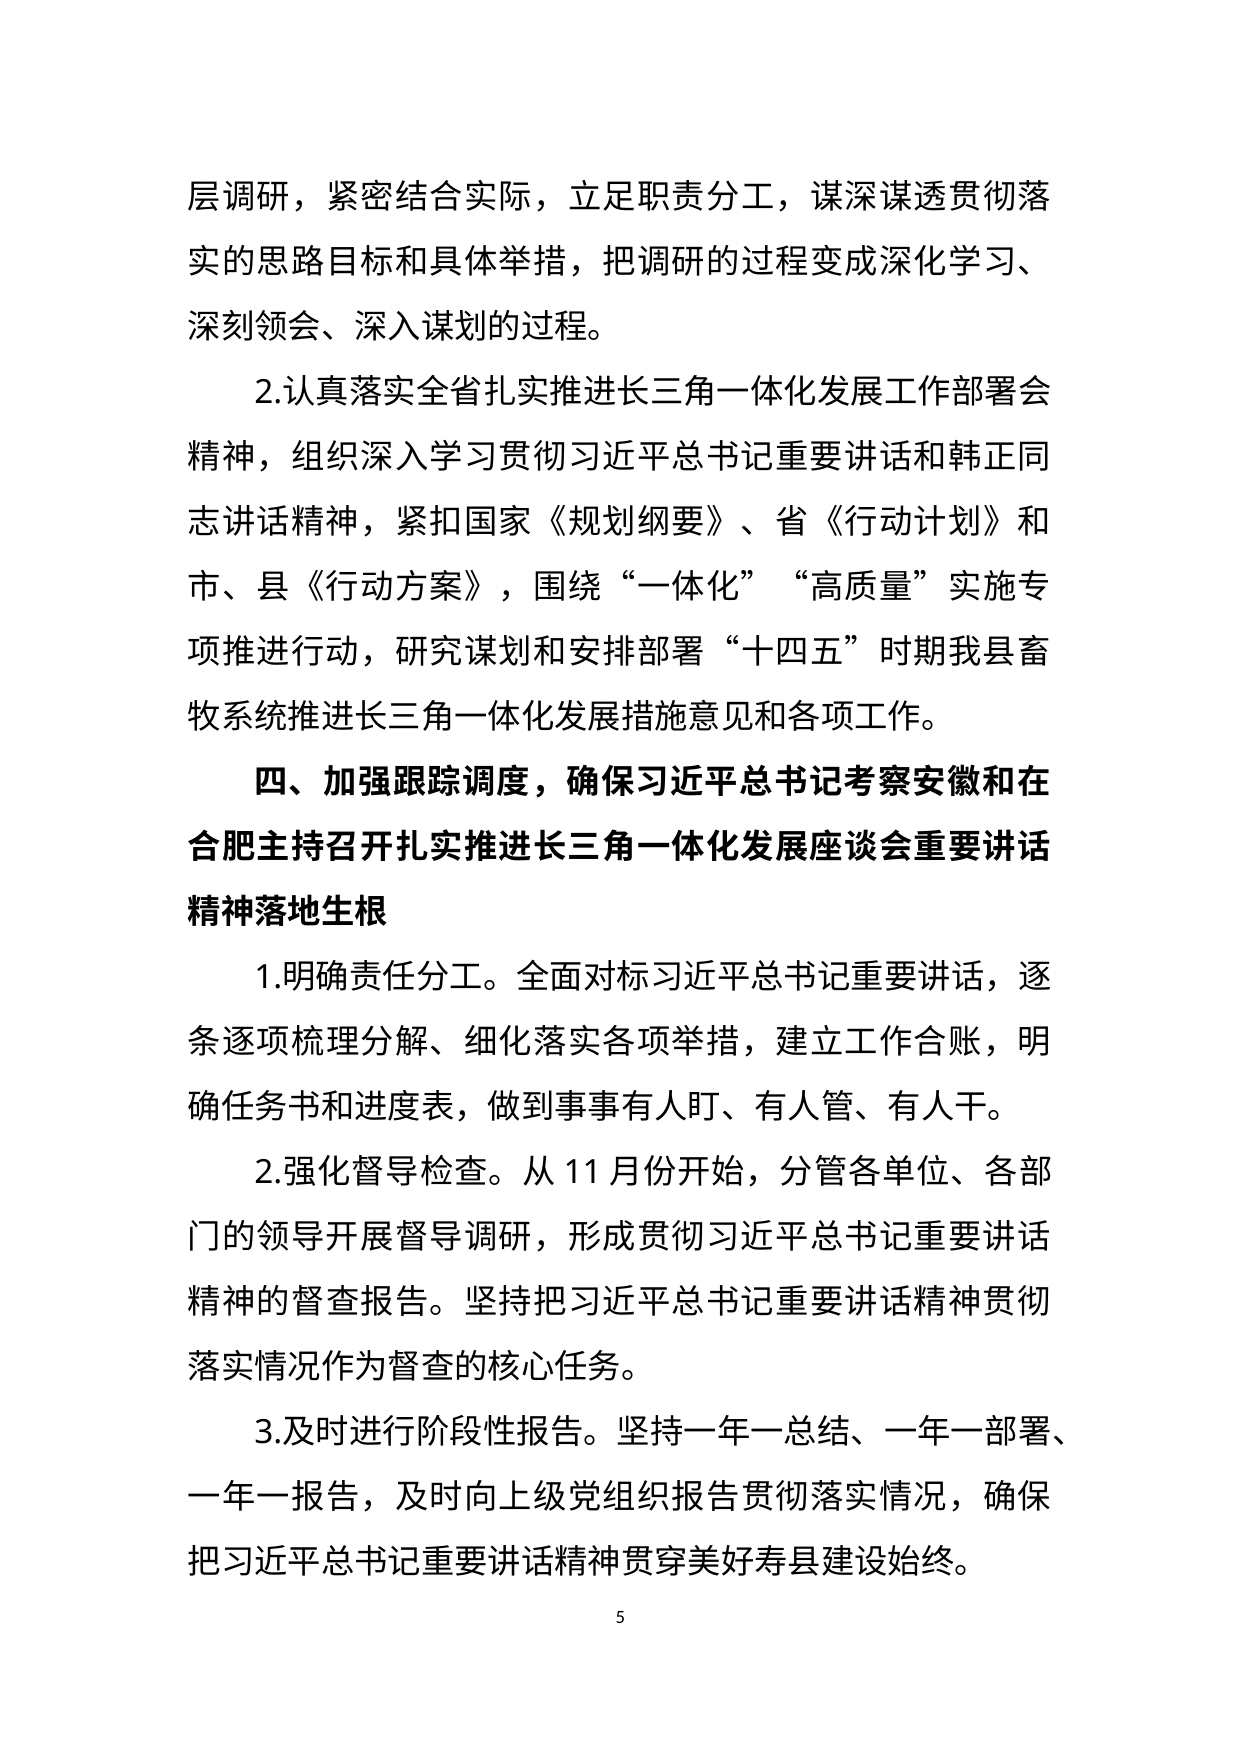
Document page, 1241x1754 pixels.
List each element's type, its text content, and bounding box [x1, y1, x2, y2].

text 3.及时进行阶段性报告。坚持一年一总结、一年一部署、一年一报告，及时向上级党组织报告贯彻落实情况，确保把习近平总书记重要讲话精神贯穿美好寿县建设始终。 [187, 1397, 1053, 1592]
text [187, 162, 1053, 357]
text 2.强化督导检查。从11月份开始，分管各单位、各部门的领导开展督导调研，形成贯彻习近平总书记重要讲话精神的督查报告。坚持把习近平总书记重要讲话精神贯彻落实情况作为督查的核心任务。 [187, 1137, 1053, 1397]
text 2.认真落实全省扎实推进长三角一体化发展工作部署会精神，组织深入学习贯彻习近平总书记重要讲话和韩正同志讲话精神，紧扣国家《规划纲要》、省《行动计划》和市、县《行动方案》，围绕“一体化”“高质量”实施专项推进行动，研究谋划和安排部署“十四五”时期我县畜牧系统推进长三角一体化发展措施意见和各项工作。 [187, 357, 1053, 747]
text 四、加强跟踪调度，确保习近平总书记考察安徽和在合肥主持召开扎实推进长三角一体化发展座谈会重要讲话精神落地生根 [187, 747, 1053, 942]
text 1.明确责任分工。全面对标习近平总书记重要讲话，逐条逐项梳理分解、细化落实各项举措，建立工作合账，明确任务书和进度表，做到事事有人盯、有人管、有人干。 [187, 942, 1053, 1137]
